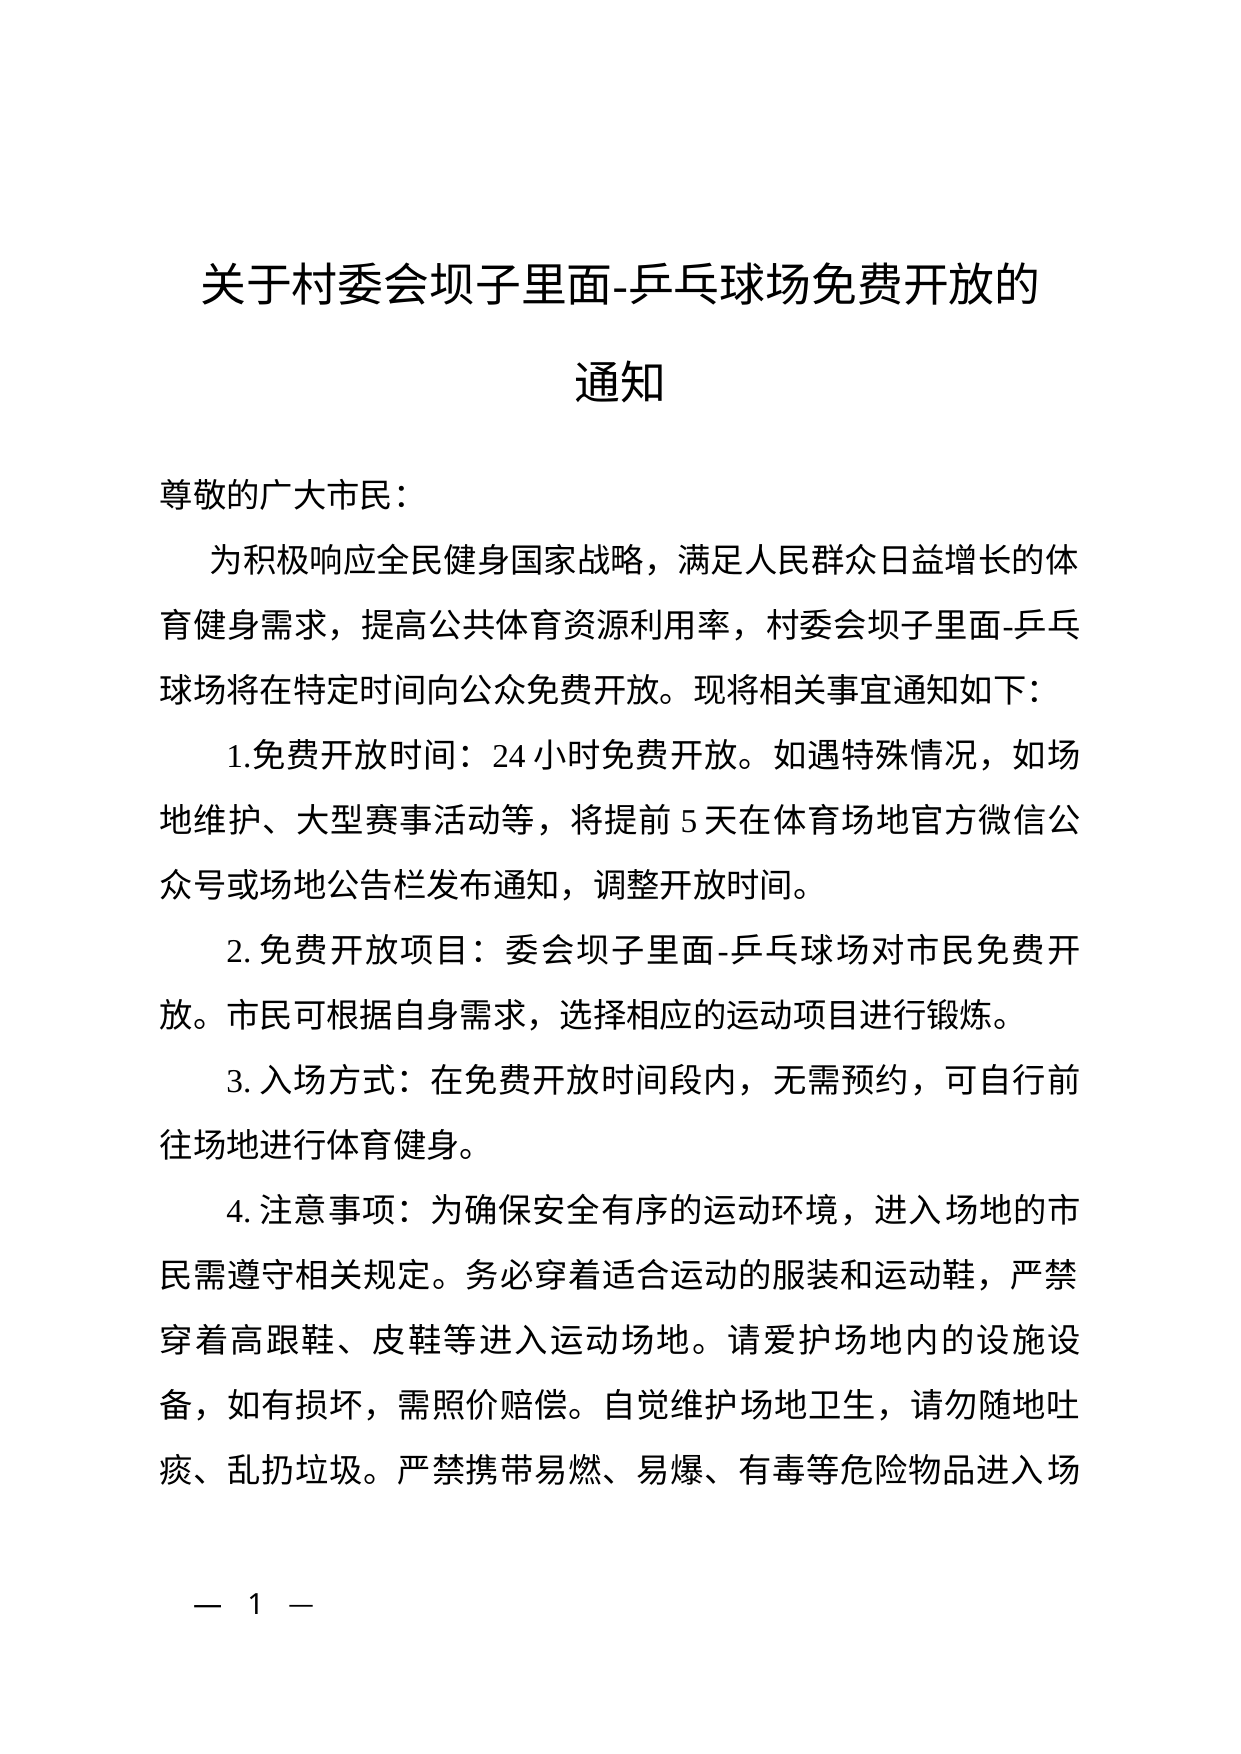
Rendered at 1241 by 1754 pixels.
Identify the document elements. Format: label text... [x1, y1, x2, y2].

list 1.免费开放时间：24小时免费开放。如遇特殊情况，如场地维护、大型赛事活动等，将提前5天在体育场地官方微信公众号或场地公告栏发布通知，调整开放时间。 [159, 720, 1081, 915]
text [159, 1175, 1081, 1500]
text 为积极响应全民健身国家战略，满足人民群众日益增长的体育健身需求，提高公共体育资源利用率，村委会坝子里面-乒乓球场将在特定时间向公众免费开放。现将相关事宜通知如下： [159, 525, 1081, 720]
text 3. 入场方式：在免费开放时间段内，无需预约，可自行前往场地进行体育健身。 [159, 1045, 1081, 1175]
text 2. 免费开放项目：委会坝子里面-乒乓球场对市民免费开放。市民可根据自身需求，选择相应的运动项目进行锻炼。 [159, 915, 1081, 1045]
text 尊敬的广大市民： [159, 460, 1081, 525]
text 关于村委会坝子里面-乒乓球场免费开放的 [159, 233, 1081, 330]
text 通知 [159, 330, 1081, 428]
